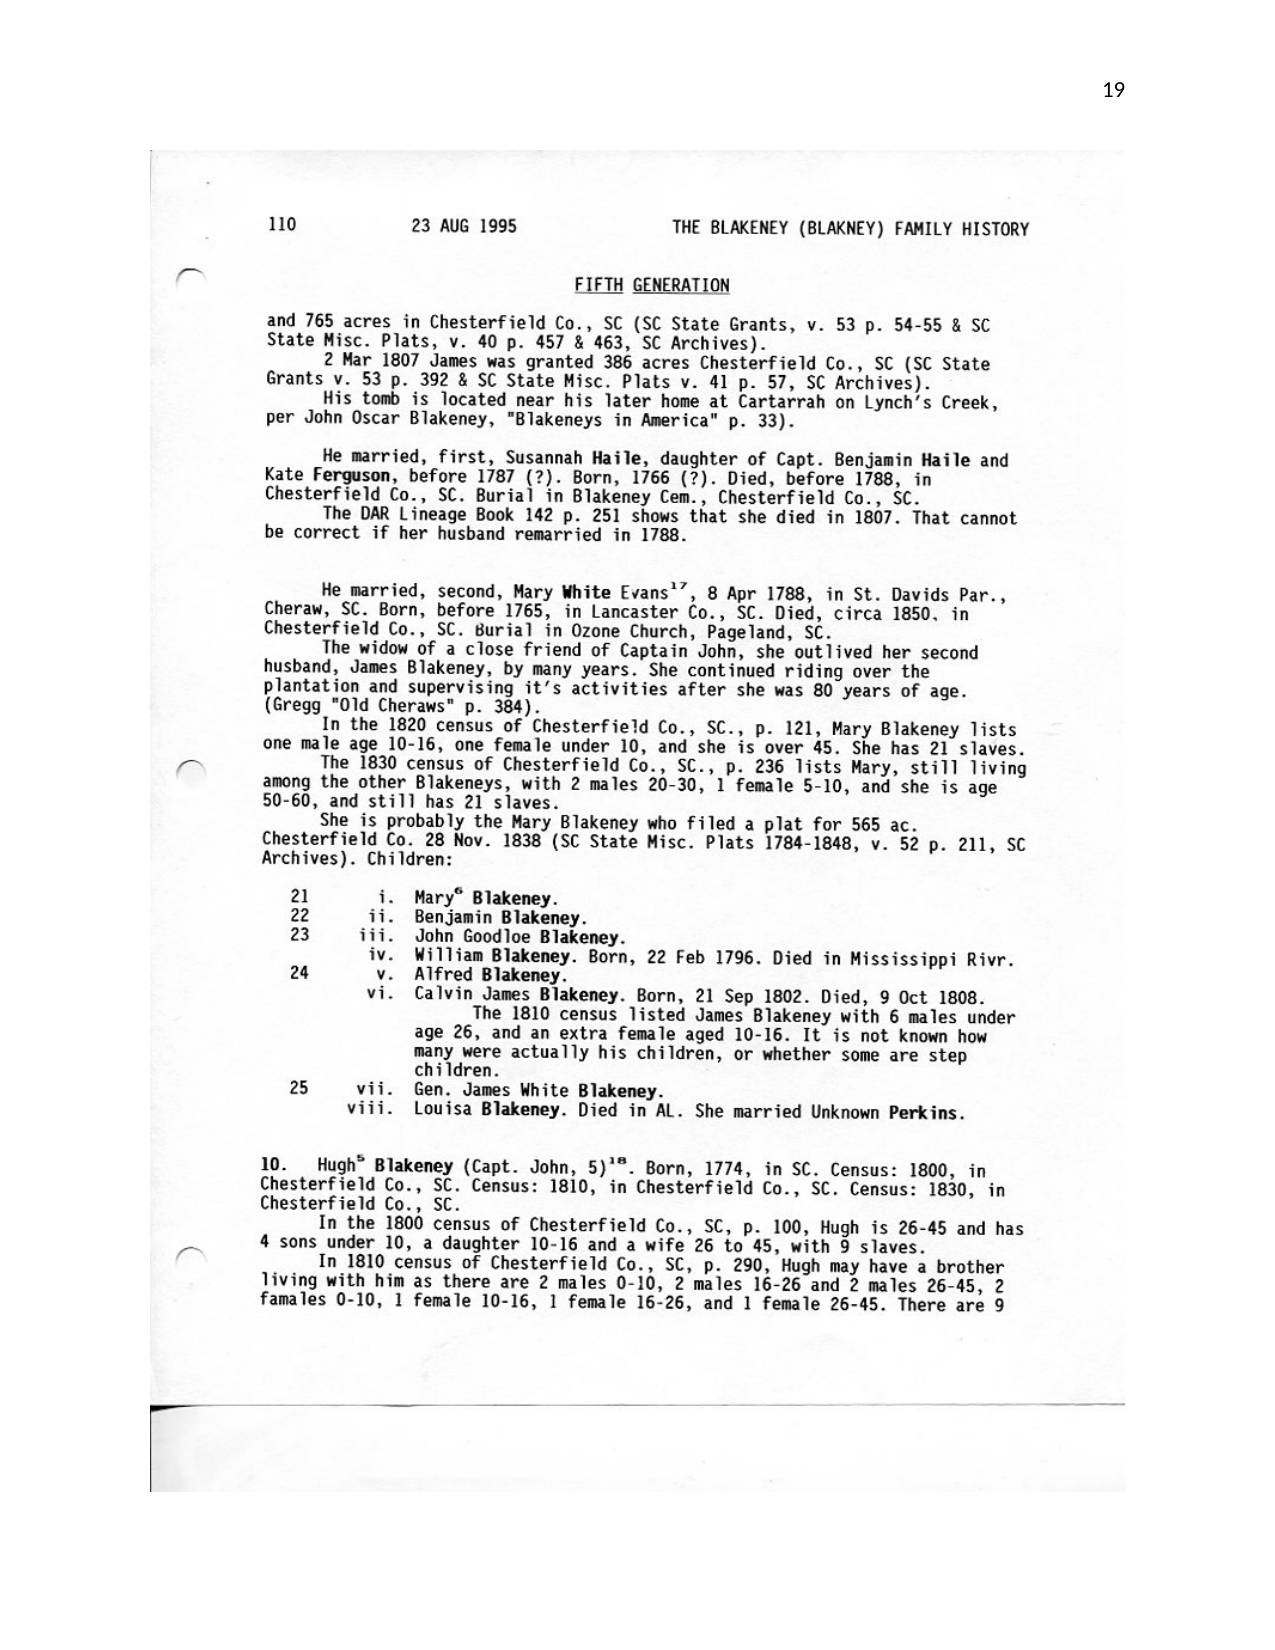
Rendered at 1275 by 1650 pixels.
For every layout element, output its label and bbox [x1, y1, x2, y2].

picture [150, 150, 1125, 1492]
